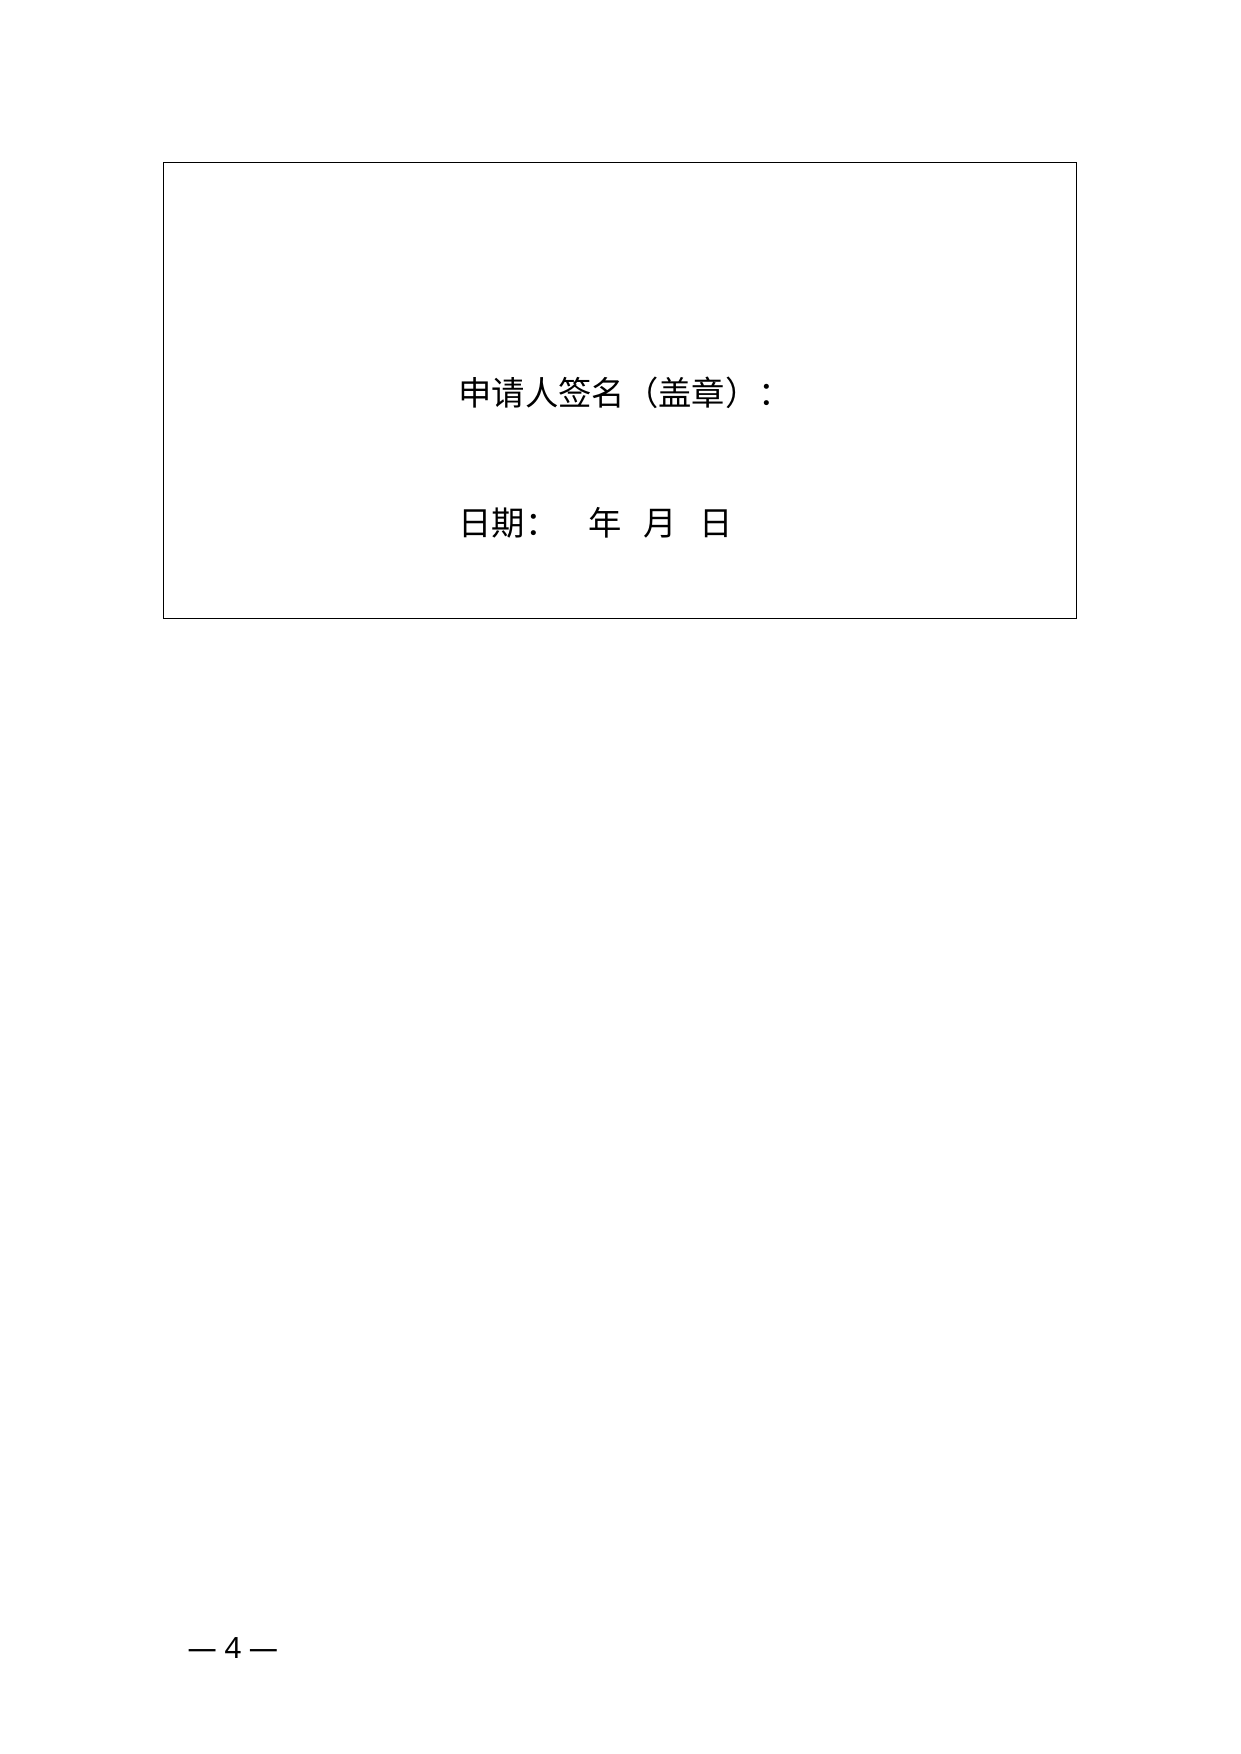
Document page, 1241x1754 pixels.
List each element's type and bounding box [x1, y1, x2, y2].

table_cell [164, 163, 1076, 618]
